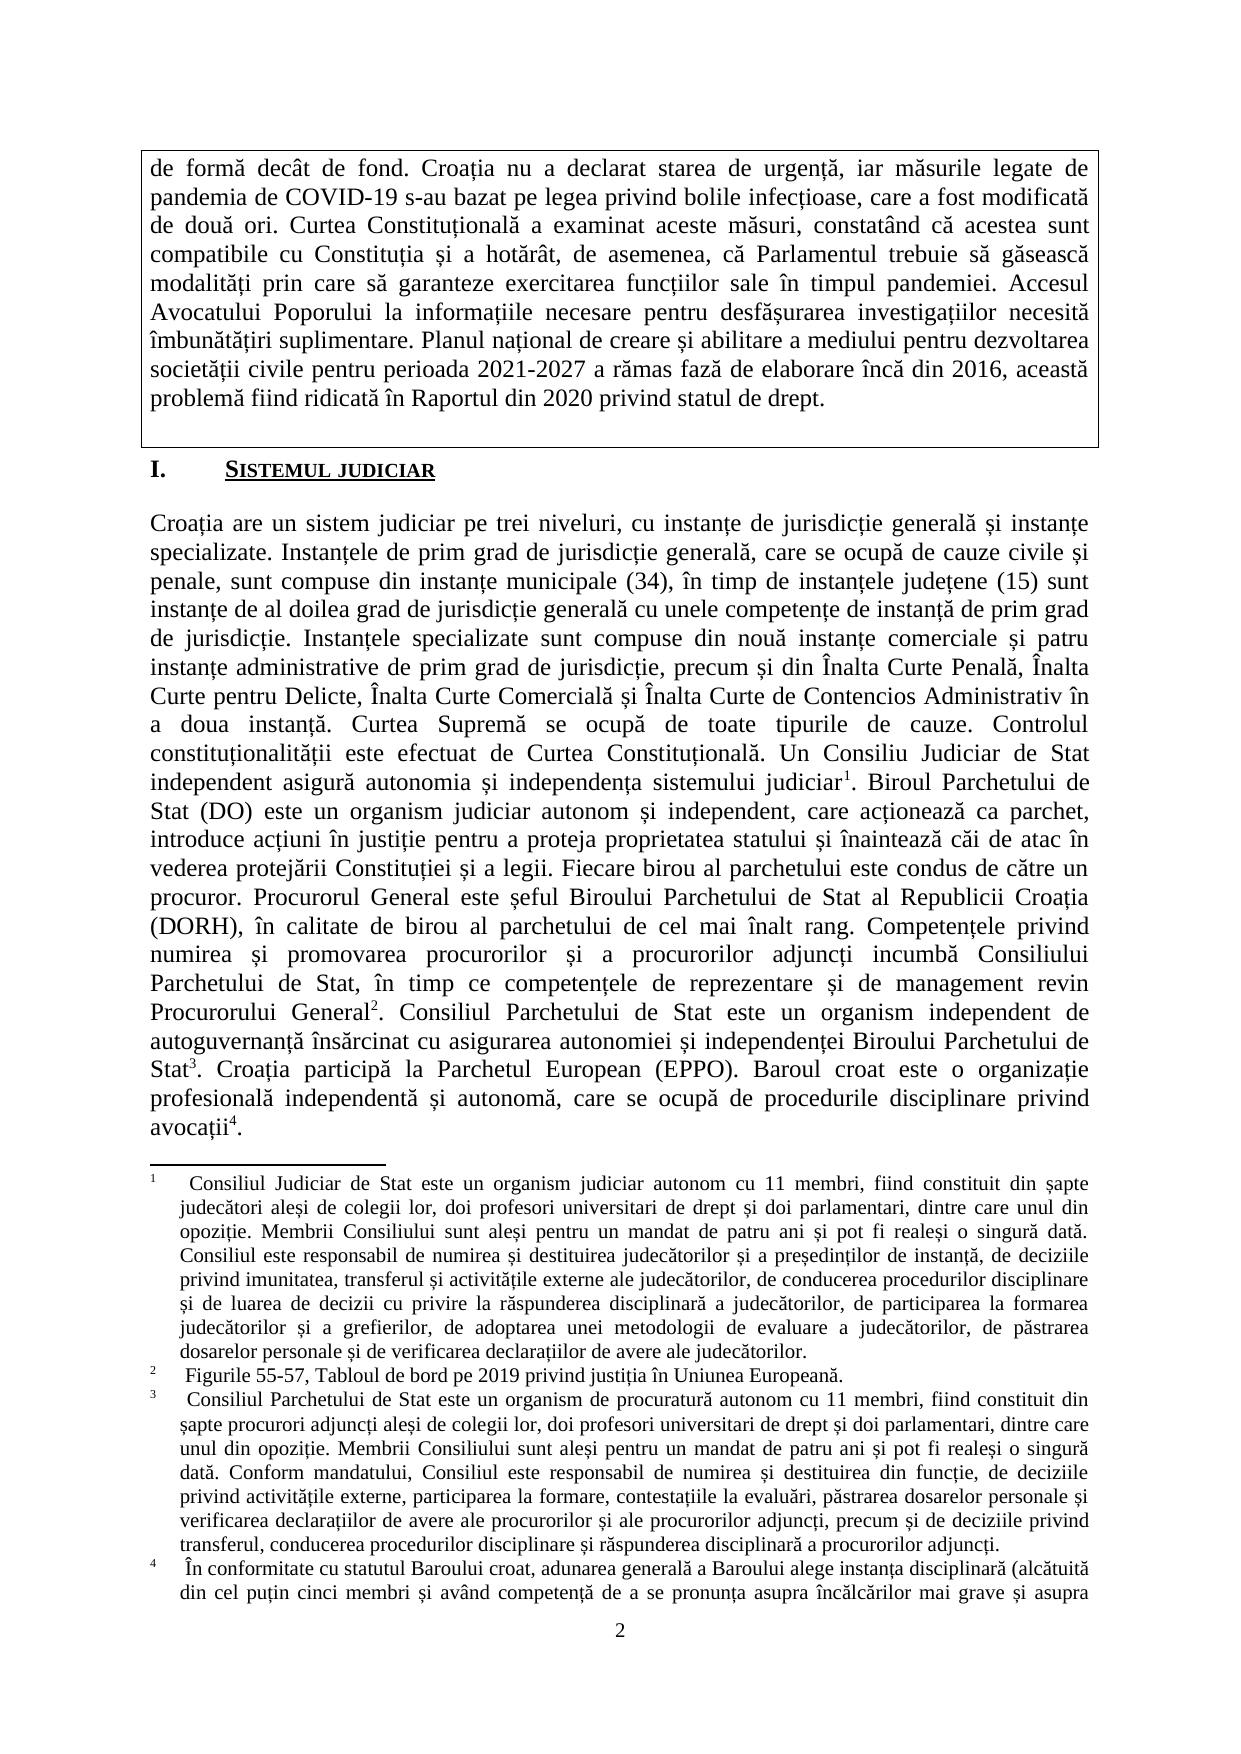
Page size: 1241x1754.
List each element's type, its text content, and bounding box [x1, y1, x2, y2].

text Croația are un sistem judiciar pe trei niveluri, cu instanțe de jurisdicție generală și instanțe specializate. Instanțele de prim grad de jurisdicție generală, care se ocupă de cauze civile și penale, sunt compuse din instanțe municipale (34), în timp de instanțele județene (15) sunt instanțe de al doilea grad de jurisdicție generală cu unele competențe de instanță de prim grad de jurisdicție. Instanțele specializate sunt compuse din nouă instanțe comerciale și patru instanțe administrative de prim grad de jurisdicție, precum și din Înalta Curte Penală, Înalta Curte pentru Delicte, Înalta Curte Comercială și Înalta Curte de Contencios Administrativ în a doua instanță. Curtea Supremă se ocupă de toate tipurile de cauze. Controlul constituționalității este efectuat de Curtea Constituțională. Un Consiliu Judiciar de Stat independent asigură autonomia și independența sistemului judiciar. Biroul Parchetului de Stat (DO) este un organism judiciar autonom și independent, care acționează ca parchet, introduce acțiuni în justiție pentru a proteja proprietatea statului și înaintează căi de atac în vederea protejării Constituției și a legii. Fiecare birou al parchetului este condus de către un procuror. Procurorul General este șeful Biroului Parchetului de Stat al Republicii Croația (DORH), în calitate de birou al parchetului de cel mai înalt rang. Competențele privind numirea și promovarea procurorilor și a procurorilor adjuncți incumbă Consiliului Parchetului de Stat, în timp ce competențele de reprezentare și de management revin Procurorului General. Consiliul Parchetului de Stat este un organism independent de autoguvernanță însărcinat cu asigurarea autonomiei și independenței Biroului Parchetului de Stat. Croația participă la Parchetul European (EPPO). Baroul croat este o organizație profesională independentă și autonomă, care se ocupă de procedurile disciplinare privind avocații. [150, 508, 1090, 1141]
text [142, 151, 1098, 447]
subtitle Sistemul judiciar [150, 454, 1090, 483]
